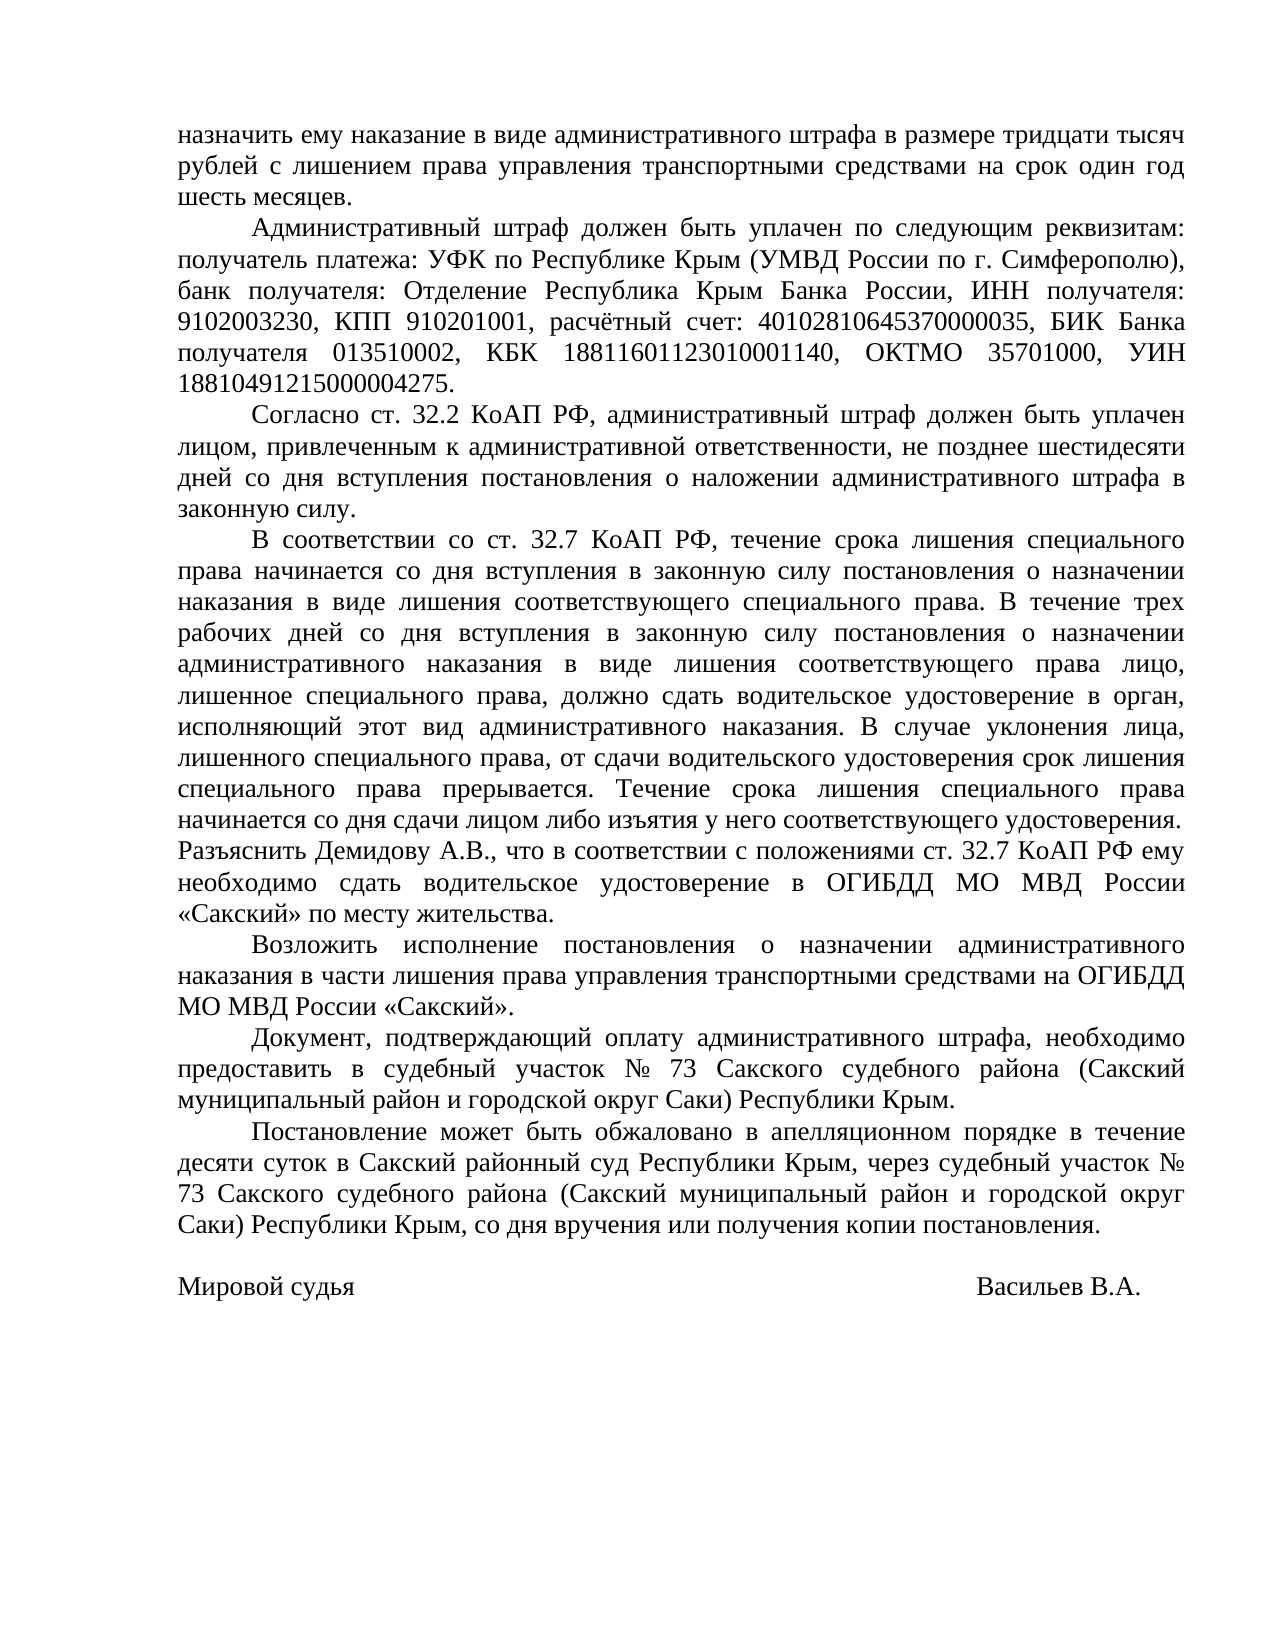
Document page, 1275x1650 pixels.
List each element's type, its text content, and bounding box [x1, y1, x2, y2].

text В соответствии со ст. 32.7 КоАП РФ, течение срока лишения специального права начинается со дня вступления в законную силу постановления о назначении наказания в виде лишения соответствующего специального права. В течение трех рабочих дней со дня вступления в законную силу постановления о назначении административного наказания в виде лишения соответствующего права лицо, лишенное специального права, должно сдать водительское удостоверение в орган, исполняющий этот вид административного наказания. В случае уклонения лица, лишенного специального права, от сдачи водительского удостоверения срок лишения специального права прерывается. Течение срока лишения специального права начинается со дня сдачи лицом либо изъятия у него соответствующего удостоверения. [177, 523, 1186, 834]
text Документ, подтверждающий оплату административного штрафа, необходимо предоставить в судебный участок № 73 Сакского судебного района (Сакский муниципальный район и городской округ Саки) Республики Крым. [177, 1021, 1186, 1115]
text Разъяснить Демидову А.В., что в соответствии с положениями ст. 32.7 КоАП РФ ему необходимо сдать водительское удостоверение в ОГИБДД МО МВД России «Сакский» по месту жительства. [177, 834, 1186, 928]
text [177, 118, 1186, 212]
text Постановление может быть обжаловано в апелляционном порядке в течение десяти суток в Сакский районный суд Республики Крым, через судебный участок № 73 Сакского судебного района (Сакский муниципальный район и городской округ Саки) Республики Крым, со дня вручения или получения копии постановления. [177, 1115, 1186, 1239]
text Возложить исполнение постановления о назначении административного наказания в части лишения права управления транспортными средствами на ОГИБДД МО МВД России «Сакский». [177, 928, 1186, 1021]
text Административный штраф должен быть уплачен по следующим реквизитам: получатель платежа: УФК по Республике Крым (УМВД России по г. Симферополю), банк получателя: Отделение Республика Крым Банка России, ИНН получателя: 9102003230, КПП 910201001, расчётный счет: 40102810645370000035, БИК Банка получателя 013510002, КБК 18811601123010001140, ОКТМО 35701000, УИН 18810491215000004275. [177, 212, 1186, 398]
text Мировой судья Васильев В.А. [177, 1271, 1186, 1302]
text Согласно ст. 32.2 КоАП РФ, административный штраф должен быть уплачен лицом, привлеченным к административной ответственности, не позднее шестидесяти дней со дня вступления постановления о наложении административного штрафа в законную силу. [177, 398, 1186, 523]
